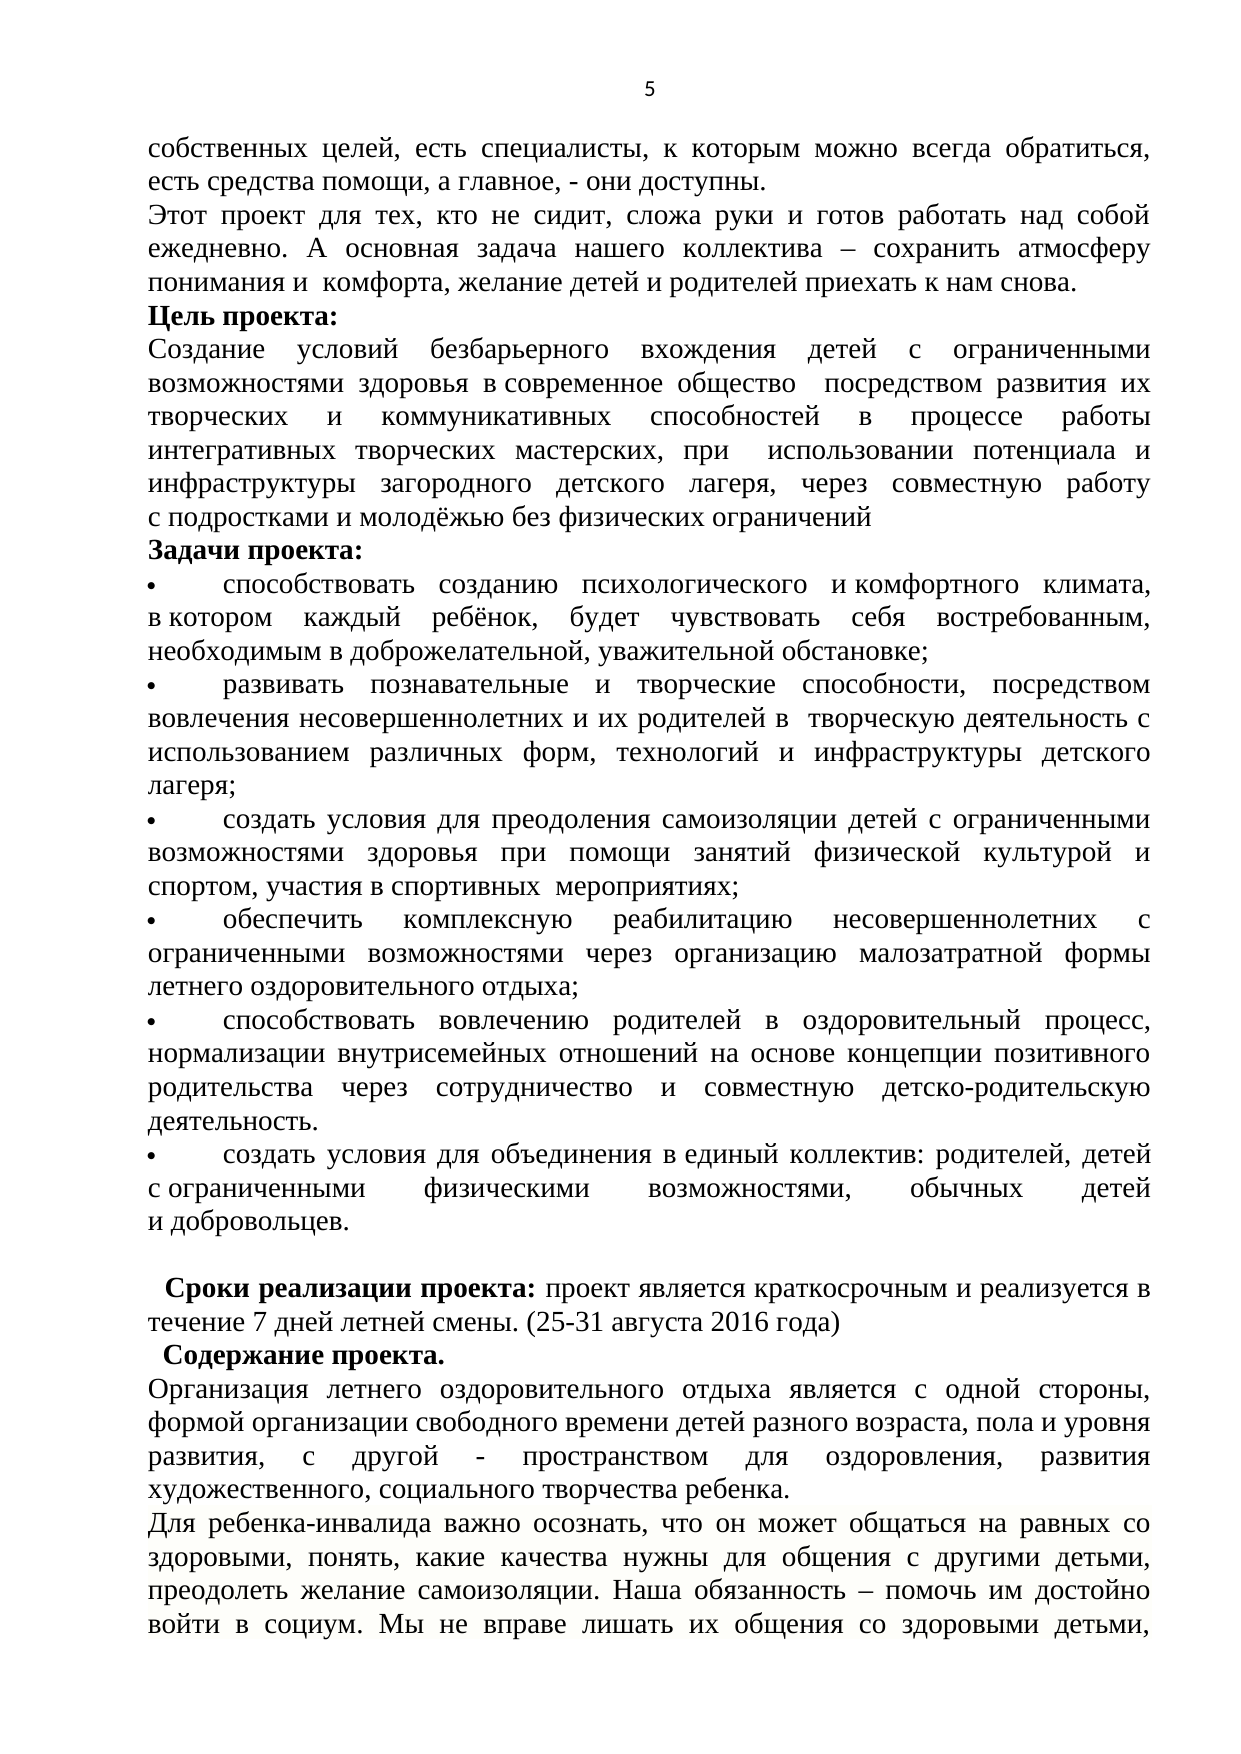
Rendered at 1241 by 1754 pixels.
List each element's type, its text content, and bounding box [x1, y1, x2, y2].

text Задачи проекта: [148, 532, 1152, 566]
list развивать познавательные и творческие способности, посредством вовлечения несовершеннолетних и их родителей в творческую деятельность с использованием различных форм, технологий и инфраструктуры детского лагеря; [148, 667, 1152, 801]
text Этот проект для тех, кто не сидит, сложа руки и готов работать над собой ежедневно. А основная задача нашего коллектива – сохранить атмосферу понимания и комфорта, желание детей и родителей приехать к нам снова. [148, 197, 1152, 298]
text Цель проекта: [148, 298, 1152, 331]
text Содержание проекта. [148, 1337, 1152, 1371]
list обеспечить комплексную реабилитацию несовершеннолетних с ограниченными возможностями через организацию малозатратной формы летнего оздоровительного отдыха; [148, 901, 1152, 1002]
list способствовать созданию психологического и комфортного климата, в котором каждый ребёнок, будет чувствовать себя востребованным, необходимым в доброжелательной, уважительной обстановке; [148, 566, 1152, 667]
list создать условия для преодоления самоизоляции детей с ограниченными возможностями здоровья при помощи занятий физической культурой и спортом, участия в спортивных мероприятиях; [148, 801, 1152, 901]
list способствовать вовлечению родителей в оздоровительный процесс, нормализации внутрисемейных отношений на основе концепции позитивного родительства через сотрудничество и совместную детско-родительскую деятельность. [148, 1002, 1152, 1136]
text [148, 130, 1152, 197]
text Создание условий безбарьерного вхождения детей с ограниченными возможностями здоровья в современное общество посредством развития их творческих и коммуникативных способностей в процессе работы интегративных творческих мастерских, при использовании потенциала и инфраструктуры загородного детского лагеря, через совместную работу с подростками и молодёжью без физических ограничений [148, 331, 1152, 532]
list создать условия для объединения в единый коллектив: родителей, детей с ограниченными физическими возможностями, обычных детей и добровольцев. [148, 1136, 1152, 1237]
text Организация летнего оздоровительного отдыха является с одной стороны, формой организации свободного времени детей разного возраста, пола и уровня развития, с другой - пространством для оздоровления, развития художественного, социального творчества ребенка. [148, 1371, 1152, 1505]
text Сроки реализации проекта: проект является краткосрочным и реализуется в течение 7 дней летней смены. (25-31 августа 2016 года) [148, 1270, 1152, 1337]
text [148, 1505, 1152, 1639]
